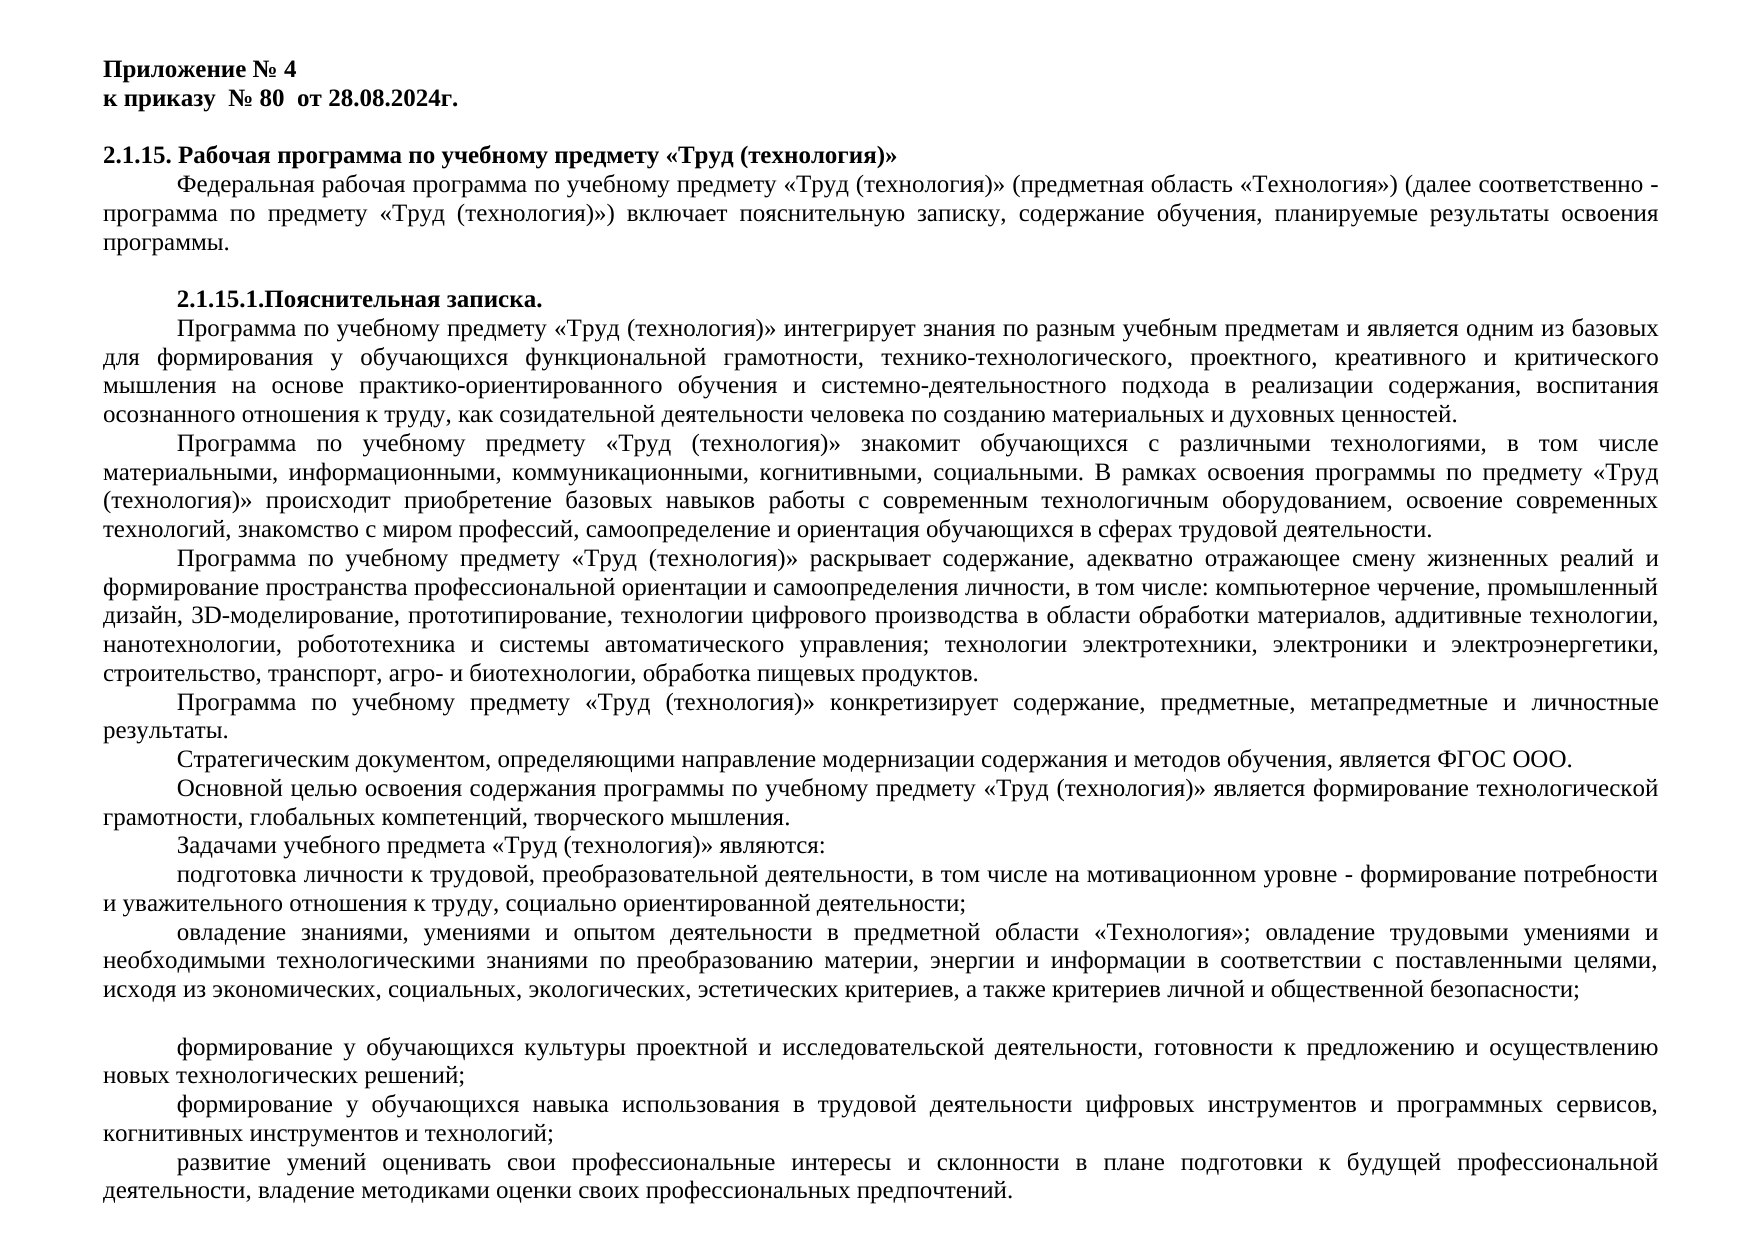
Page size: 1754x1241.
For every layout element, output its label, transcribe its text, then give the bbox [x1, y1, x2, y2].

text Основной целью освоения содержания программы по учебному предмету «Труд (технология)» является формирование технологической грамотности, глобальных компетенций, творческого мышления. [103, 773, 1660, 831]
text Федеральная рабочая программа по учебному предмету «Труд (технология)» (предметная область «Технология») (далее соответственно - программа по предмету «Труд (технология)») включает пояснительную записку, содержание обучения, планируемые результаты освоения программы. [103, 169, 1660, 256]
text формирование у обучающихся навыка использования в трудовой деятельности цифровых инструментов и программных сервисов, когнитивных инструментов и технологий; [103, 1089, 1660, 1147]
text Программа по учебному предмету «Труд (технология)» раскрывает содержание, адекватно отражающее смену жизненных реалий и формирование пространства профессиональной ориентации и самоопределения личности, в том числе: компьютерное черчение, промышленный дизайн, 3D-моделирование, прототипирование, технологии цифрового производства в области обработки материалов, аддитивные технологии, нанотехнологии, робототехника и системы автоматического управления; технологии электротехники, электроники и электроэнергетики, строительство, транспорт, агро- и биотехнологии, обработка пищевых продуктов. [103, 543, 1660, 687]
text 2.1.15.1.Пояснительная записка. [103, 284, 1660, 313]
text Стратегическим документом, определяющими направление модернизации содержания и методов обучения, является ФГОС ООО. [103, 744, 1660, 773]
text Задачами учебного предмета «Труд (технология)» являются: [103, 831, 1660, 859]
text Программа по учебному предмету «Труд (технология)» знакомит обучающихся с различными технологиями, в том числе материальными, информационными, коммуникационными, когнитивными, социальными. В рамках освоения программы по предмету «Труд (технология)» происходит приобретение базовых навыков работы с современным технологичным оборудованием, освоение современных технологий, знакомство с миром профессий, самоопределение и ориентация обучающихся в сферах трудовой деятельности. [103, 428, 1660, 543]
text Программа по учебному предмету «Труд (технология)» интегрирует знания по разным учебным предметам и является одним из базовых для формирования у обучающихся функциональной грамотности, технико-технологического, проектного, креативного и критического мышления на основе практико-ориентированного обучения и системно-деятельностного подхода в реализации содержания, воспитания осознанного отношения к труду, как созидательной деятельности человека по созданию материальных и духовных ценностей. [103, 313, 1660, 428]
text 2.1.15. Рабочая программа по учебному предмету «Труд (технология)» [103, 141, 1660, 169]
text овладение знаниями, умениями и опытом деятельности в предметной области «Технология»; овладение трудовыми умениями и необходимыми технологическими знаниями по преобразованию материи, энергии и информации в соответствии с поставленными целями, исходя из экономических, социальных, экологических, эстетических критериев, а также критериев личной и общественной безопасности; [103, 917, 1660, 1003]
text Программа по учебному предмету «Труд (технология)» конкретизирует содержание, предметные, метапредметные и личностные результаты. [103, 687, 1660, 744]
text развитие умений оценивать свои профессиональные интересы и склонности в плане подготовки к будущей профессиональной деятельности, владение методиками оценки своих профессиональных предпочтений. [103, 1147, 1660, 1204]
text Приложение № 4 [103, 54, 1660, 83]
text формирование у обучающихся культуры проектной и исследовательской деятельности, готовности к предложению и осуществлению новых технологических решений; [103, 1032, 1660, 1089]
text подготовка личности к трудовой, преобразовательной деятельности, в том числе на мотивационном уровне - формирование потребности и уважительного отношения к труду, социально ориентированной деятельности; [103, 859, 1660, 917]
text к приказу № 80 от 28.08.2024г. [103, 83, 1660, 112]
